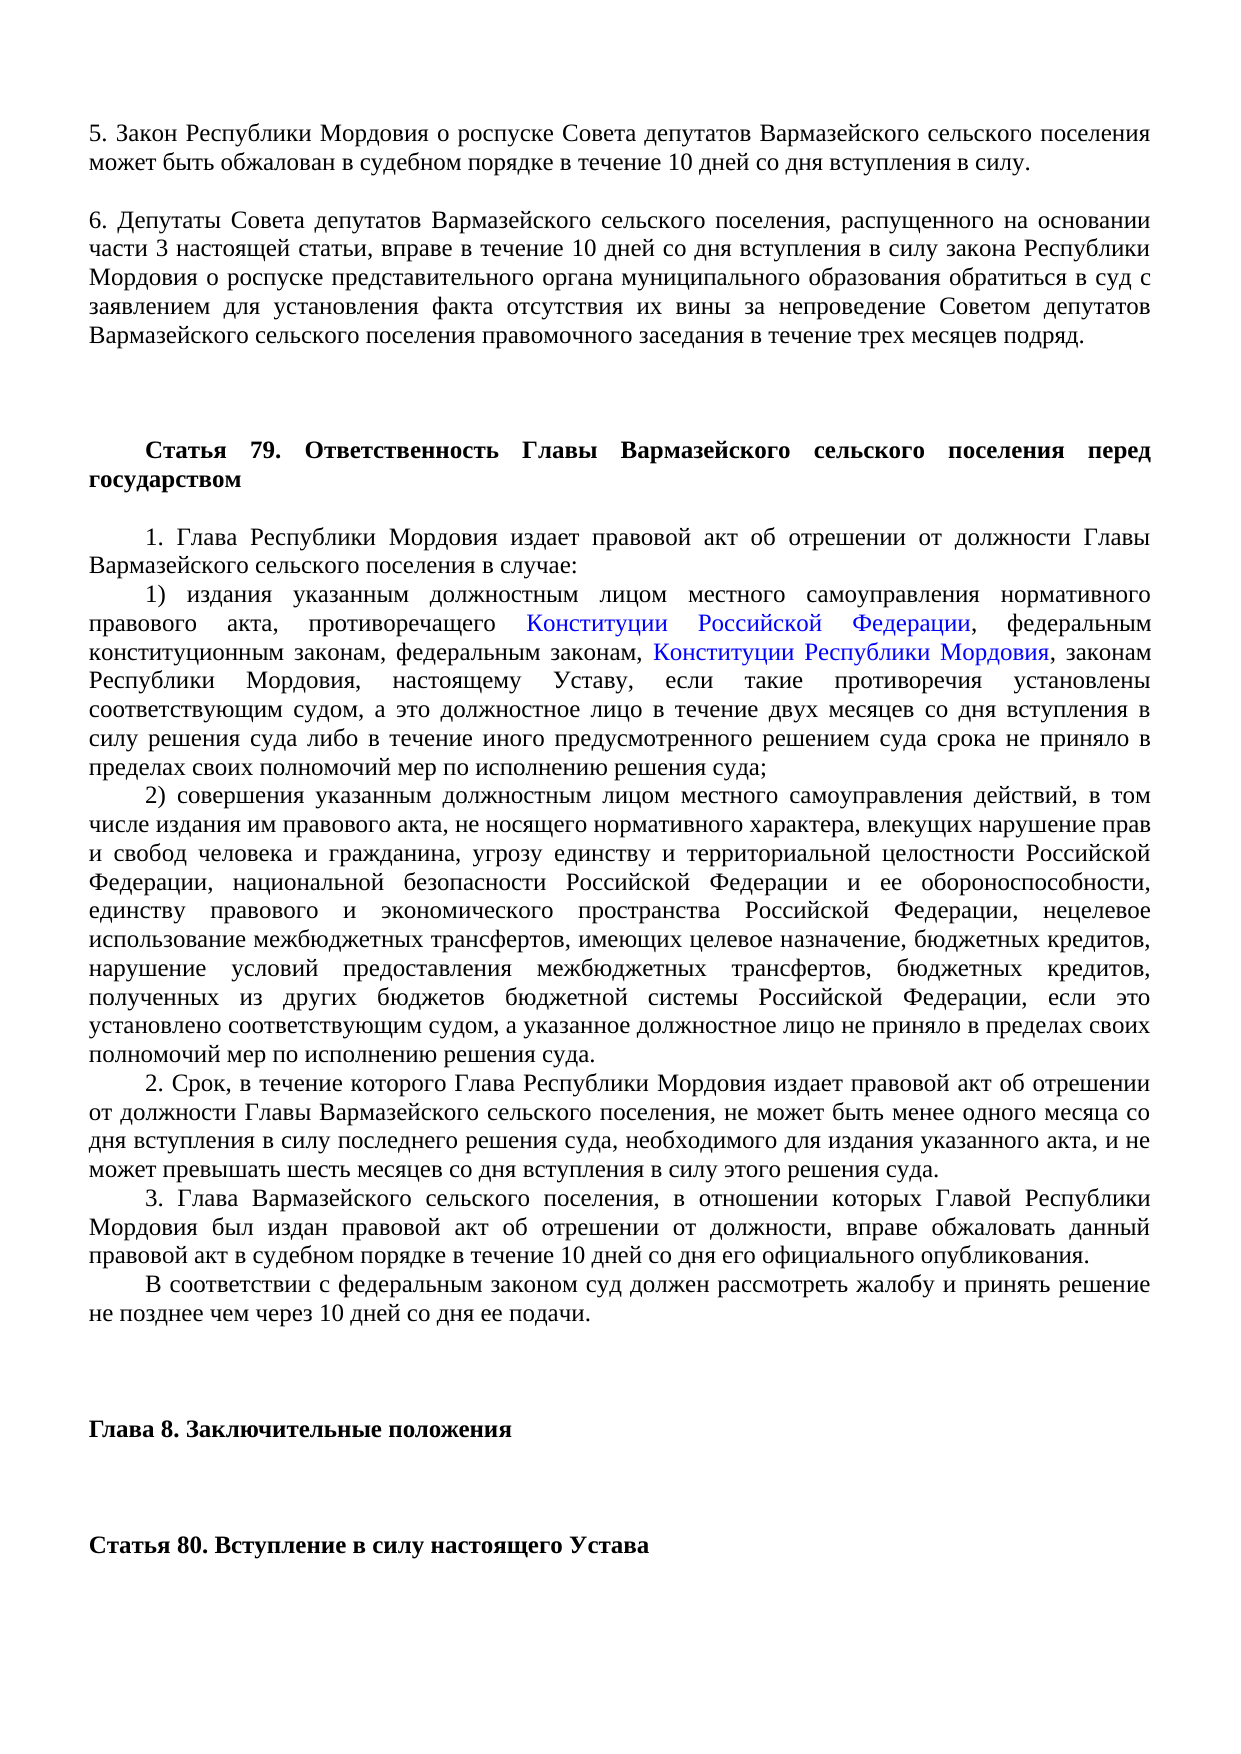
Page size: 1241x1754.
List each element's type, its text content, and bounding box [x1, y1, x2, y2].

text 1. Глава Республики Мордовия издает правовой акт об отрешении от должности Главы Вармазейского сельского поселения в случае: [89, 522, 1152, 579]
text Статья 80. Вступление в силу настоящего Устава [89, 1530, 1152, 1558]
text 3. Глава Вармазейского сельского поселения, в отношении которых Главой Республики Мордовия был издан правовой акт об отрешении от должности, вправе обжаловать данный правовой акт в судебном порядке в течение 10 дней со дня его официального опубликования. [89, 1183, 1152, 1269]
text Статья 79. Ответственность Главы Вармазейского сельского поселения перед государством [89, 436, 1152, 493]
text В соответствии с федеральным законом суд должен рассмотреть жалобу и принять решение не позднее чем через 10 дней со дня ее подачи. [89, 1269, 1152, 1327]
text 2. Срок, в течение которого Глава Республики Мордовия издает правовой акт об отрешении от должности Главы Вармазейского сельского поселения, не может быть менее одного месяца со дня вступления в силу последнего решения суда, необходимого для издания указанного акта, и не может превышать шесть месяцев со дня вступления в силу этого решения суда. [89, 1068, 1152, 1183]
text 1) издания указанным должностным лицом местного самоуправления нормативного правового акта, противоречащего Конституции Российской Федерации, федеральным конституционным законам, федеральным законам, Конституции Республики Мордовия, законам Республики Мордовия, настоящему Уставу, если такие противоречия установлены соответствующим судом, а это должностное лицо в течение двух месяцев со дня вступления в силу решения суда либо в течение иного предусмотренного решением суда срока не приняло в пределах своих полномочий мер по исполнению решения суда; [89, 579, 1152, 781]
text 2) совершения указанным должностным лицом местного самоуправления действий, в том числе издания им правового акта, не носящего нормативного характера, влекущих нарушение прав и свобод человека и гражданина, угрозу единству и территориальной целостности Российской Федерации, национальной безопасности Российской Федерации и ее обороноспособности, единству правового и экономического пространства Российской Федерации, нецелевое использование межбюджетных трансфертов, имеющих целевое назначение, бюджетных кредитов, нарушение условий предоставления межбюджетных трансфертов, бюджетных кредитов, полученных из других бюджетов бюджетной системы Российской Федерации, если это установлено соответствующим судом, а указанное должностное лицо не приняло в пределах своих полномочий мер по исполнению решения суда. [89, 781, 1152, 1068]
text 6. Депутаты Совета депутатов Вармазейского сельского поселения, распущенного на основании части 3 настоящей статьи, вправе в течение 10 дней со дня вступления в силу закона Республики Мордовия о роспуске представительного органа муниципального образования обратиться в суд с заявлением для установления факта отсутствия их вины за непроведение Советом депутатов Вармазейского сельского поселения правомочного заседания в течение трех месяцев подряд. [89, 205, 1152, 348]
text Глава 8. Заключительные положения [89, 1414, 1152, 1443]
text 5. Закон Республики Мордовия о роспуске Совета депутатов Вармазейского сельского поселения может быть обжалован в судебном порядке в течение 10 дней со дня вступления в силу. [89, 118, 1152, 176]
